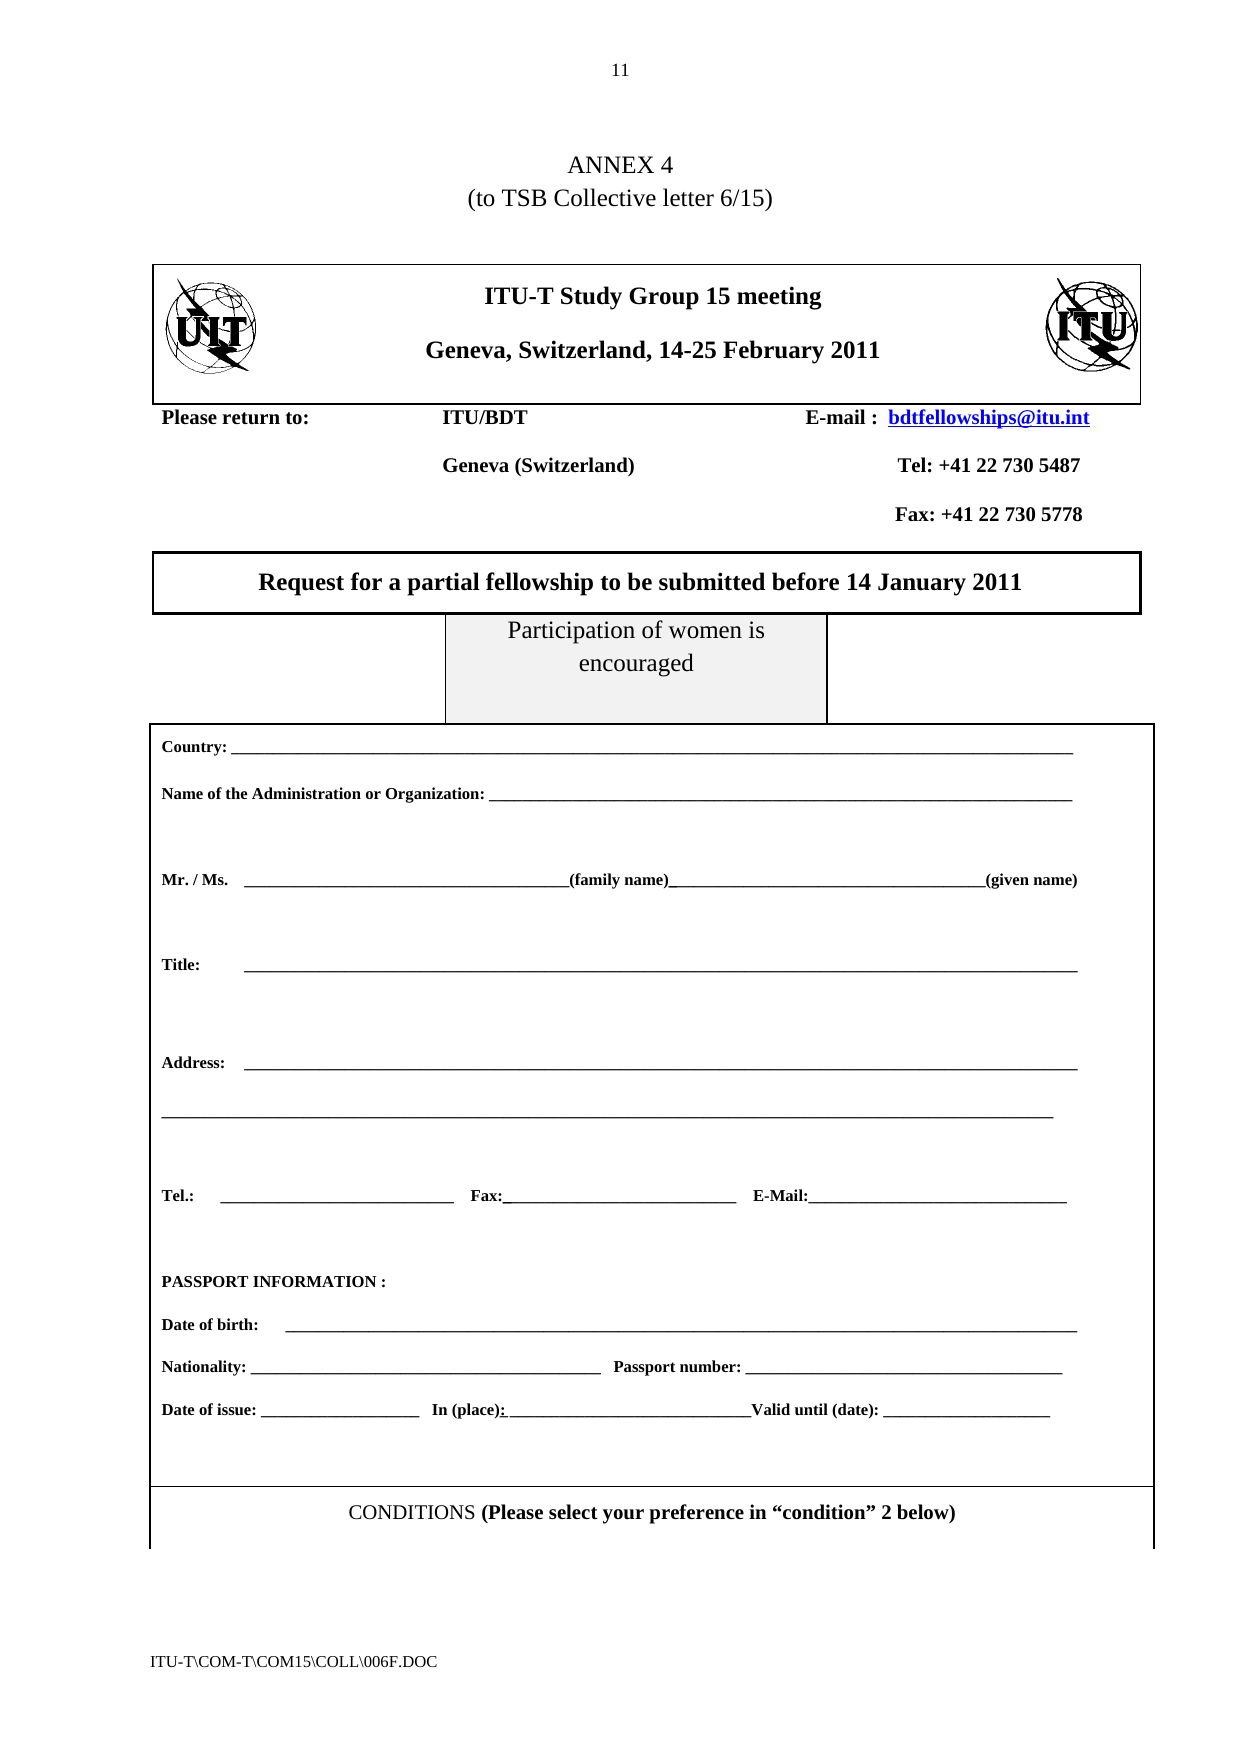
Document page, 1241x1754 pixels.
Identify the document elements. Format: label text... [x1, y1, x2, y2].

table_cell Please return to: [150, 403, 431, 551]
table_cell Country: _____________________________________________________________________________________________________ Name of the Administration or Organization: ______________________________________________________________________ Mr. / Ms. _______________________________________(family name) ______________________________________(given name) Title: ____________________________________________________________________________________________________ [151, 725, 1153, 1041]
table_cell [150, 612, 445, 723]
table_cell CONDITIONS (Please select your preference in “condition” 2 below) [151, 1487, 1153, 1549]
picture [1044, 277, 1139, 373]
table_cell ITU/BDT () [431, 405, 756, 551]
table_cell Address: ____________________________________________________________________________________________________ ___________________________________________________________________________________________________________ Tel.: ____________________________ Fax: ____________________________ E-Mail:_______________________________ PASSPORT INFORMATION : Date of birth: _______________________________________________________________________________________________ Nationality: __________________________________________ Passport number: ______________________________________ Date of issue: ___________________ In (place) : _____________________________Valid until (date): ____________________ [151, 1041, 1153, 1486]
table_header [154, 265, 273, 403]
picture [164, 277, 257, 375]
table_header ITU-T Study Group 15 meeting Geneva, Switzerland, 14-25 February 2011 [273, 265, 1033, 403]
table_cell [828, 615, 1139, 723]
text ANNEX 4 (to TSB Collective letter 6/15) [150, 150, 1090, 212]
table_header [1033, 265, 1140, 403]
table_cell Participation of women is encouraged [446, 615, 826, 723]
table_cell Request for a partial fellowship to be submitted before 14 January 2011 [154, 554, 1139, 612]
table_cell E-mail : bdtfellowships@itu.int Tel: +41 22 730 5487 Fax: +41 22 730 5778 [756, 405, 1139, 551]
